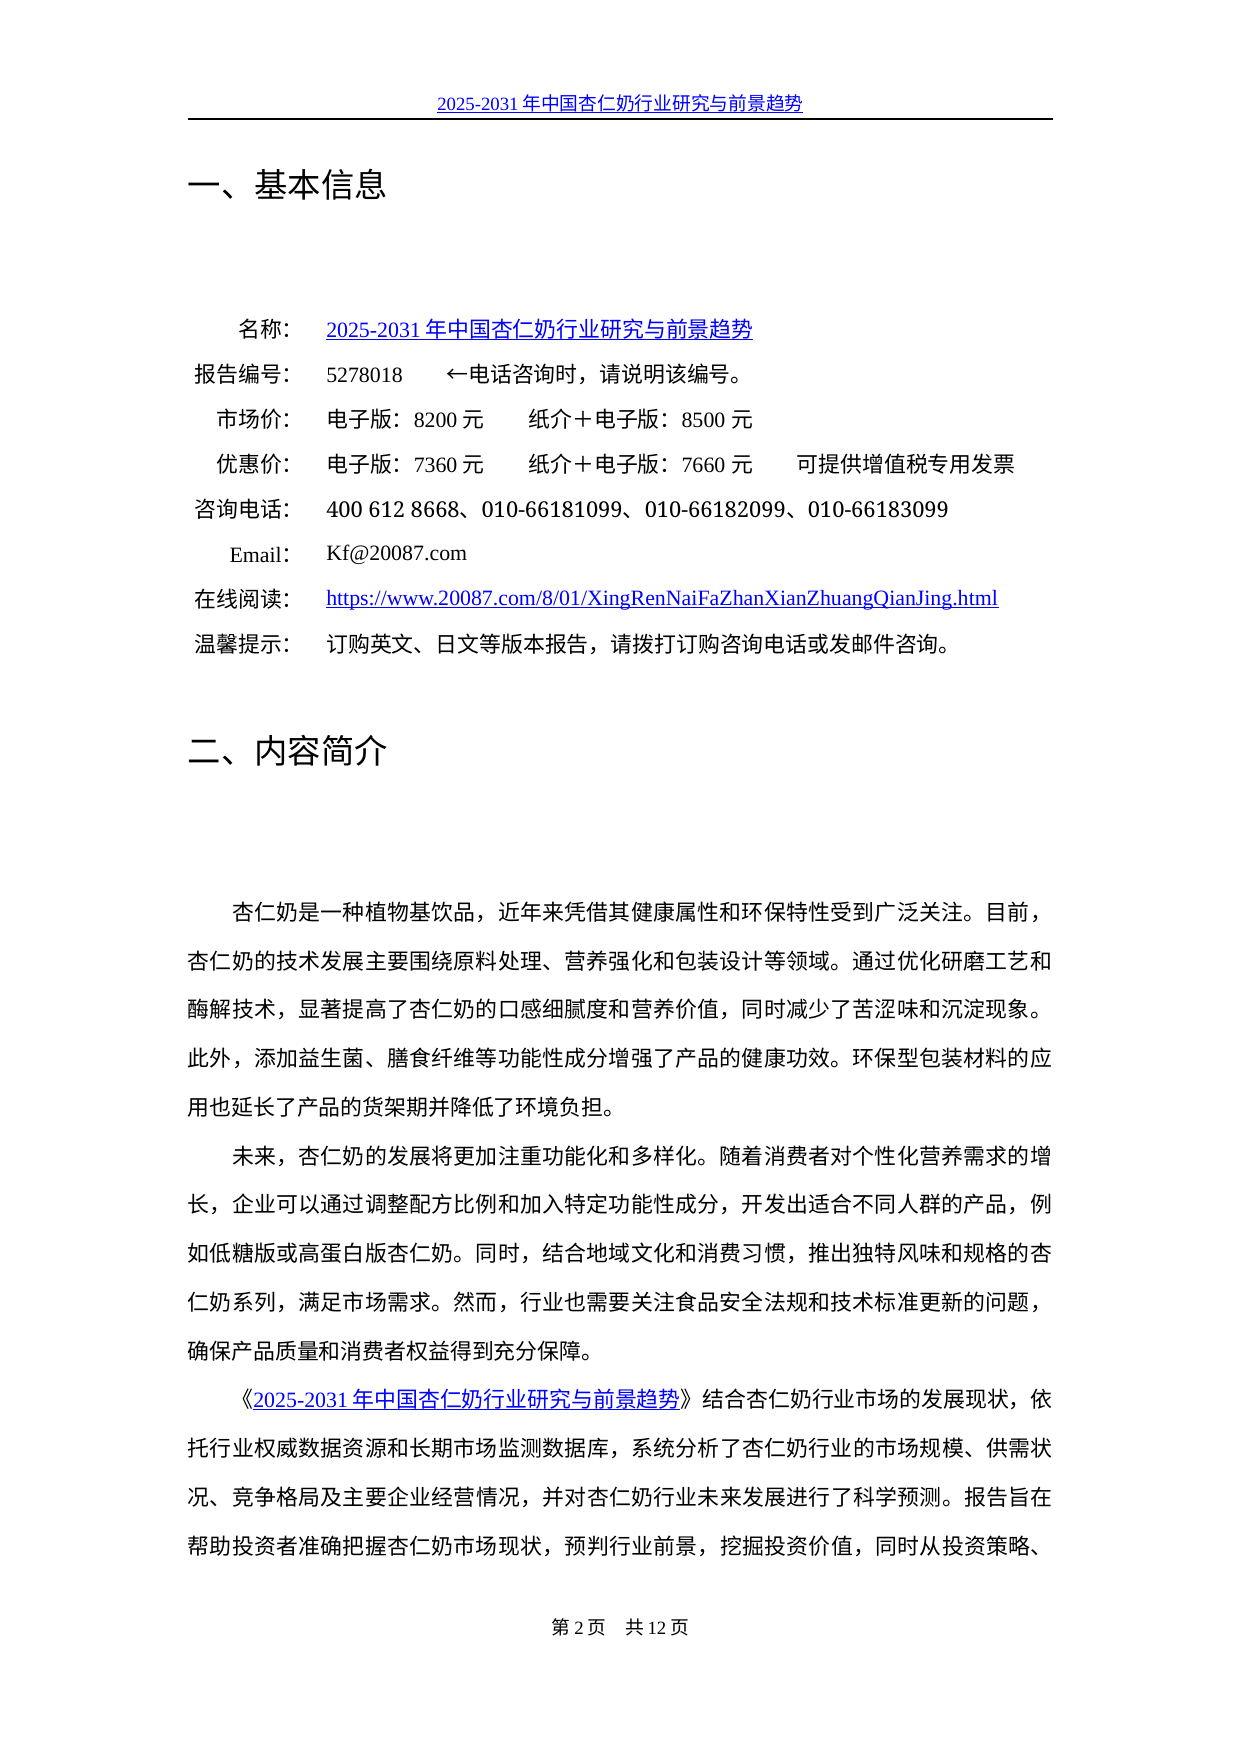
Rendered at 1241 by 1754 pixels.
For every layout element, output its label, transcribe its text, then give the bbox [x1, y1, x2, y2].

title 一、基本信息 [187, 150, 1053, 215]
table_cell 优惠价： [167, 447, 315, 492]
title 二、内容简介 [187, 717, 1053, 782]
table_header 名称： [167, 312, 315, 357]
table_cell 报告编号： [167, 357, 315, 402]
table_cell 电子版：7360 元 纸介＋电子版：7660 元 可提供增值税专用发票 [315, 447, 1073, 492]
table_cell 在线阅读： [167, 582, 315, 627]
table_cell 电子版：8200 元 纸介＋电子版：8500 元 [315, 402, 1073, 447]
table_cell 市场价： [167, 402, 315, 447]
table_cell 温馨提示： [167, 627, 315, 672]
table_cell 5278018 ←电话咨询时，请说明该编号。 [315, 357, 1073, 402]
table_cell 400 612 8668、010-66181099、010-66182099、010-66183099 [315, 492, 1073, 537]
table_cell 订购英文、日文等版本报告，请拨打订购咨询电话或发邮件咨询。 [315, 627, 1073, 672]
table_cell [315, 582, 1073, 627]
table_cell 咨询电话： [167, 492, 315, 537]
table_cell Email： [167, 537, 315, 582]
table_cell Kf@20087.com [315, 537, 1073, 582]
table_header 2025-2031年中国杏仁奶行业研究与前景趋势 [315, 312, 1073, 357]
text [187, 894, 1053, 1561]
